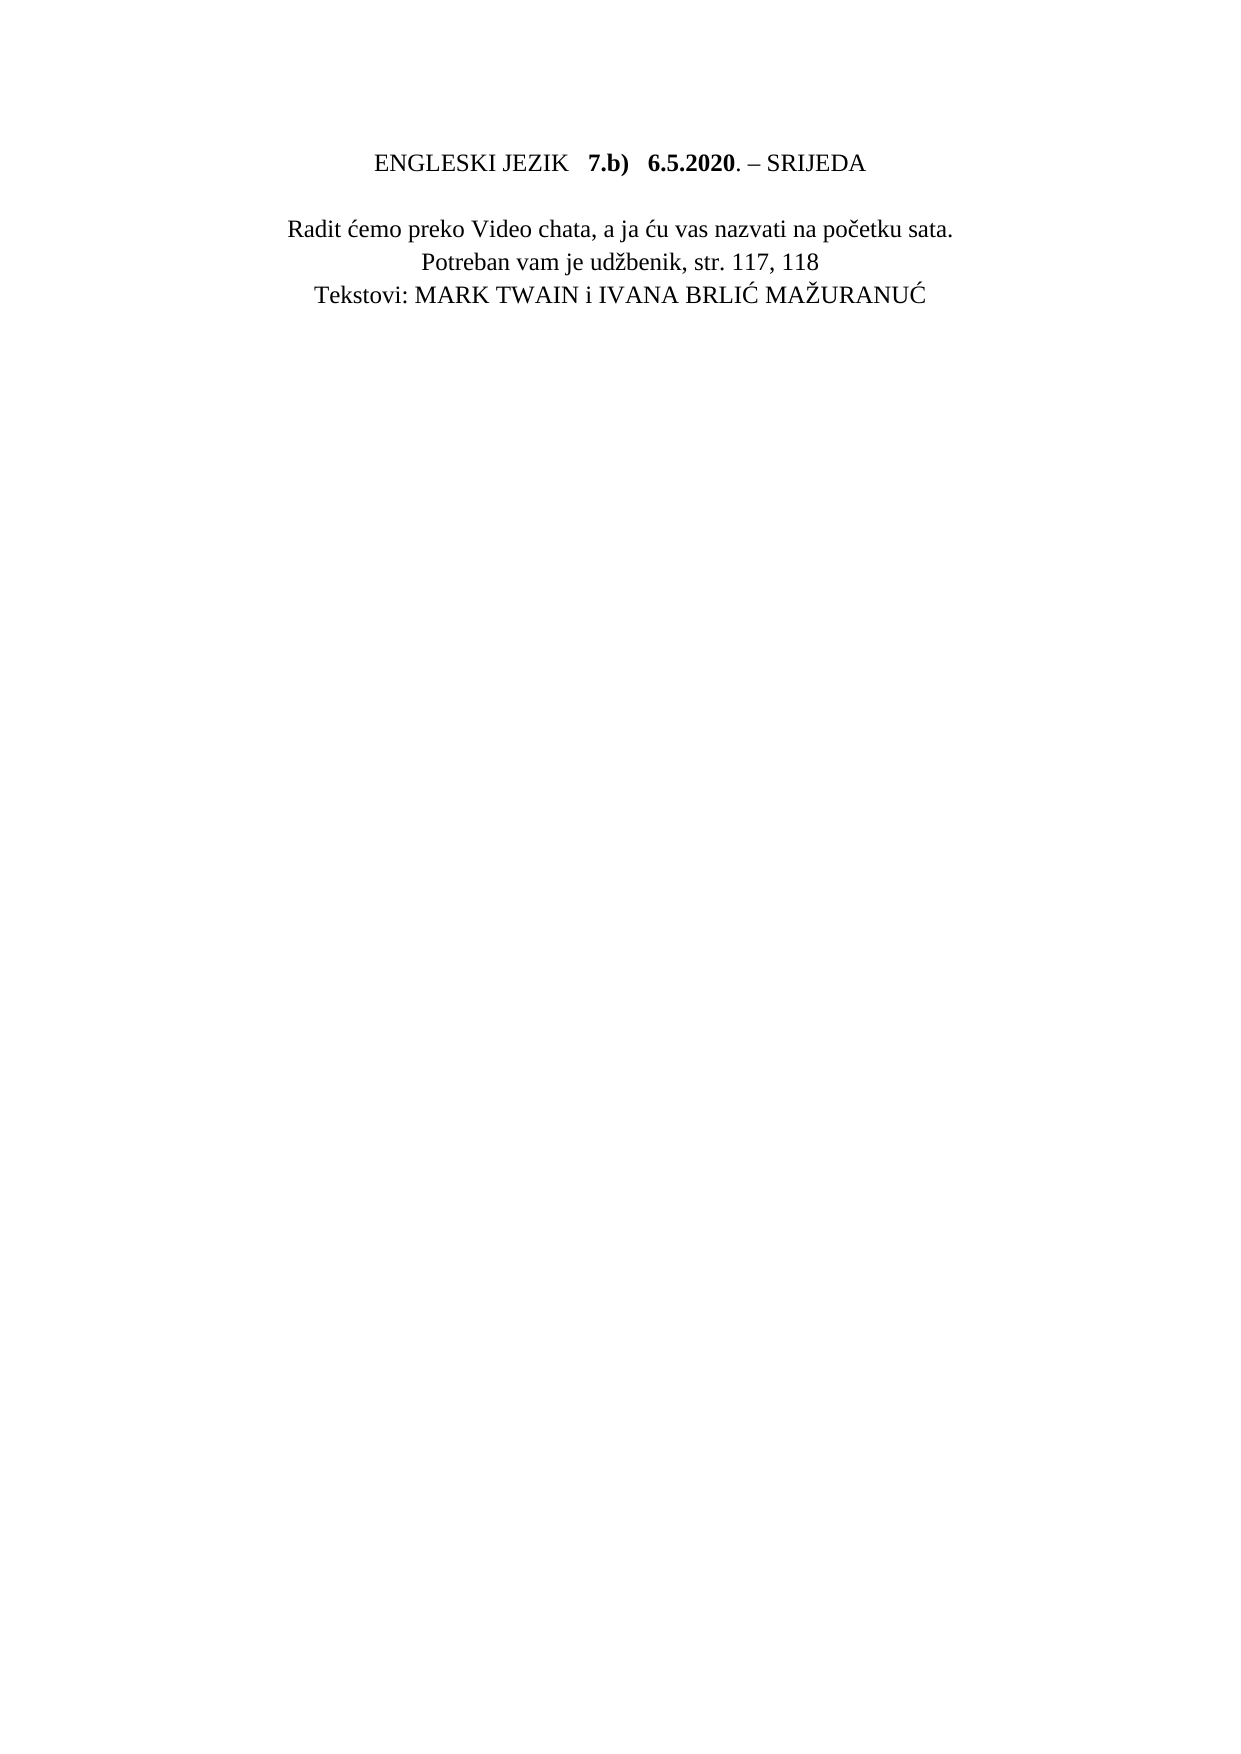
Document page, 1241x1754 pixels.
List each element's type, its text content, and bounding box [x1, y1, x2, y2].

text Tekstovi: MARK TWAIN i IVANA BRLIĆ MAŽURANUĆ [148, 280, 1093, 308]
text Potreban vam je udžbenik, str. 117, 118 [148, 247, 1093, 275]
text ENGLESKI JEZIK 7.b) 6.5.2020. – SRIJEDA [148, 148, 1093, 176]
text Radit ćemo preko Video chata, a ja ću vas nazvati na početku sata. [148, 214, 1093, 242]
